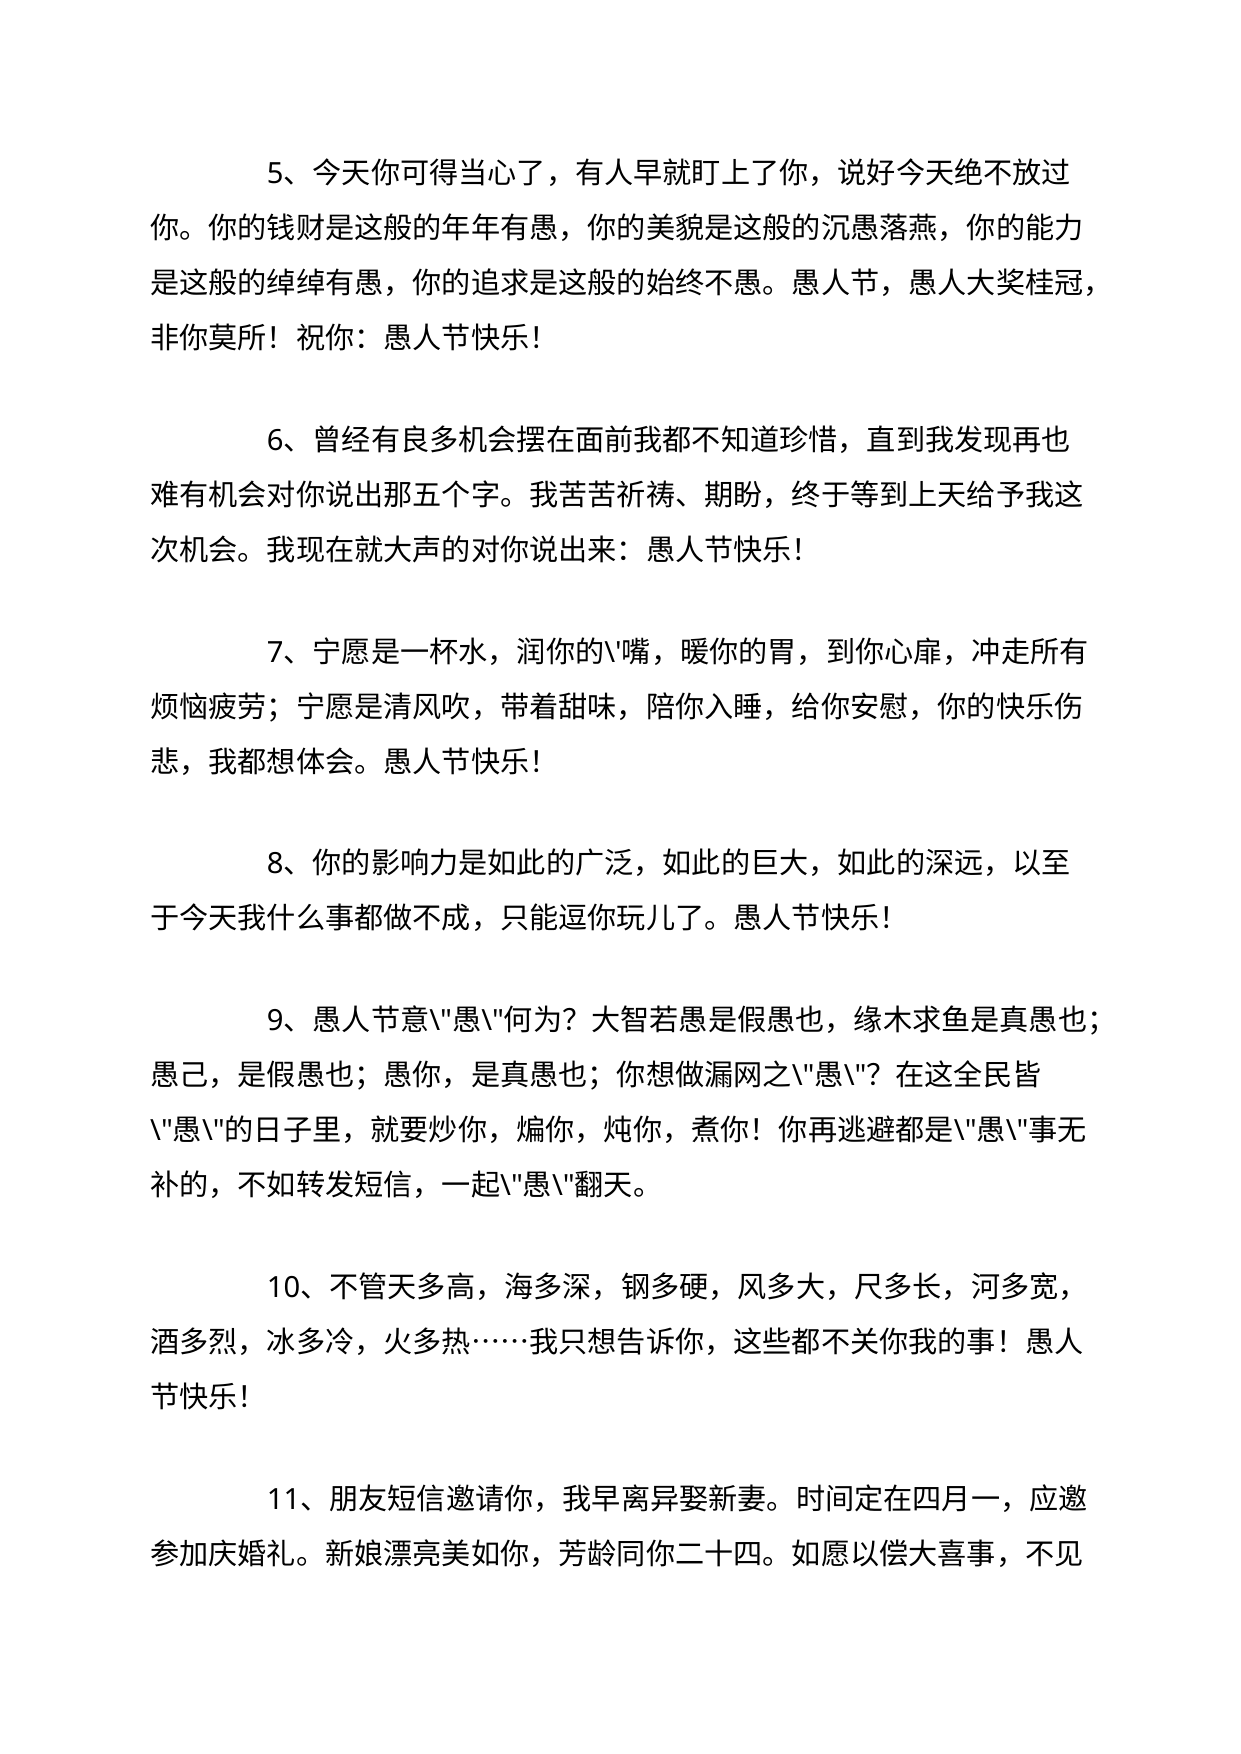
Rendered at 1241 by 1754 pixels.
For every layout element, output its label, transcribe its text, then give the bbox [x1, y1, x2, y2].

text 9、愚人节意\"愚\"何为？大智若愚是假愚也，缘木求鱼是真愚也；愚己，是假愚也；愚你，是真愚也；你想做漏网之\"愚\"？在这全民皆\"愚\"的日子里，就要炒你，煸你，炖你，煮你！你再逃避都是\"愚\"事无补的，不如转发短信，一起\"愚\"翻天。 [150, 997, 1090, 1204]
text 6、曾经有良多机会摆在面前我都不知道珍惜，直到我发现再也难有机会对你说出那五个字。我苦苦祈祷、期盼，终于等到上天给予我这次机会。我现在就大声的对你说出来：愚人节快乐！ [150, 417, 1090, 569]
text 5、今天你可得当心了，有人早就盯上了你，说好今天绝不放过你。你的钱财是这般的年年有愚，你的美貌是这般的沉愚落燕，你的能力是这般的绰绰有愚，你的追求是这般的始终不愚。愚人节，愚人大奖桂冠，非你莫所！祝你：愚人节快乐！ [150, 150, 1090, 357]
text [150, 1475, 1090, 1573]
text 7、宁愿是一杯水，润你的\'嘴，暖你的胃，到你心扉，冲走所有烦恼疲劳；宁愿是清风吹，带着甜味，陪你入睡，给你安慰，你的快乐伤悲，我都想体会。愚人节快乐！ [150, 628, 1090, 780]
text 8、你的影响力是如此的广泛，如此的巨大，如此的深远，以至于今天我什么事都做不成，只能逗你玩儿了。愚人节快乐！ [150, 840, 1090, 937]
text 10、不管天多高，海多深，钢多硬，风多大，尺多长，河多宽，酒多烈，冰多冷，火多热……我只想告诉你，这些都不关你我的事！愚人节快乐！ [150, 1264, 1090, 1416]
